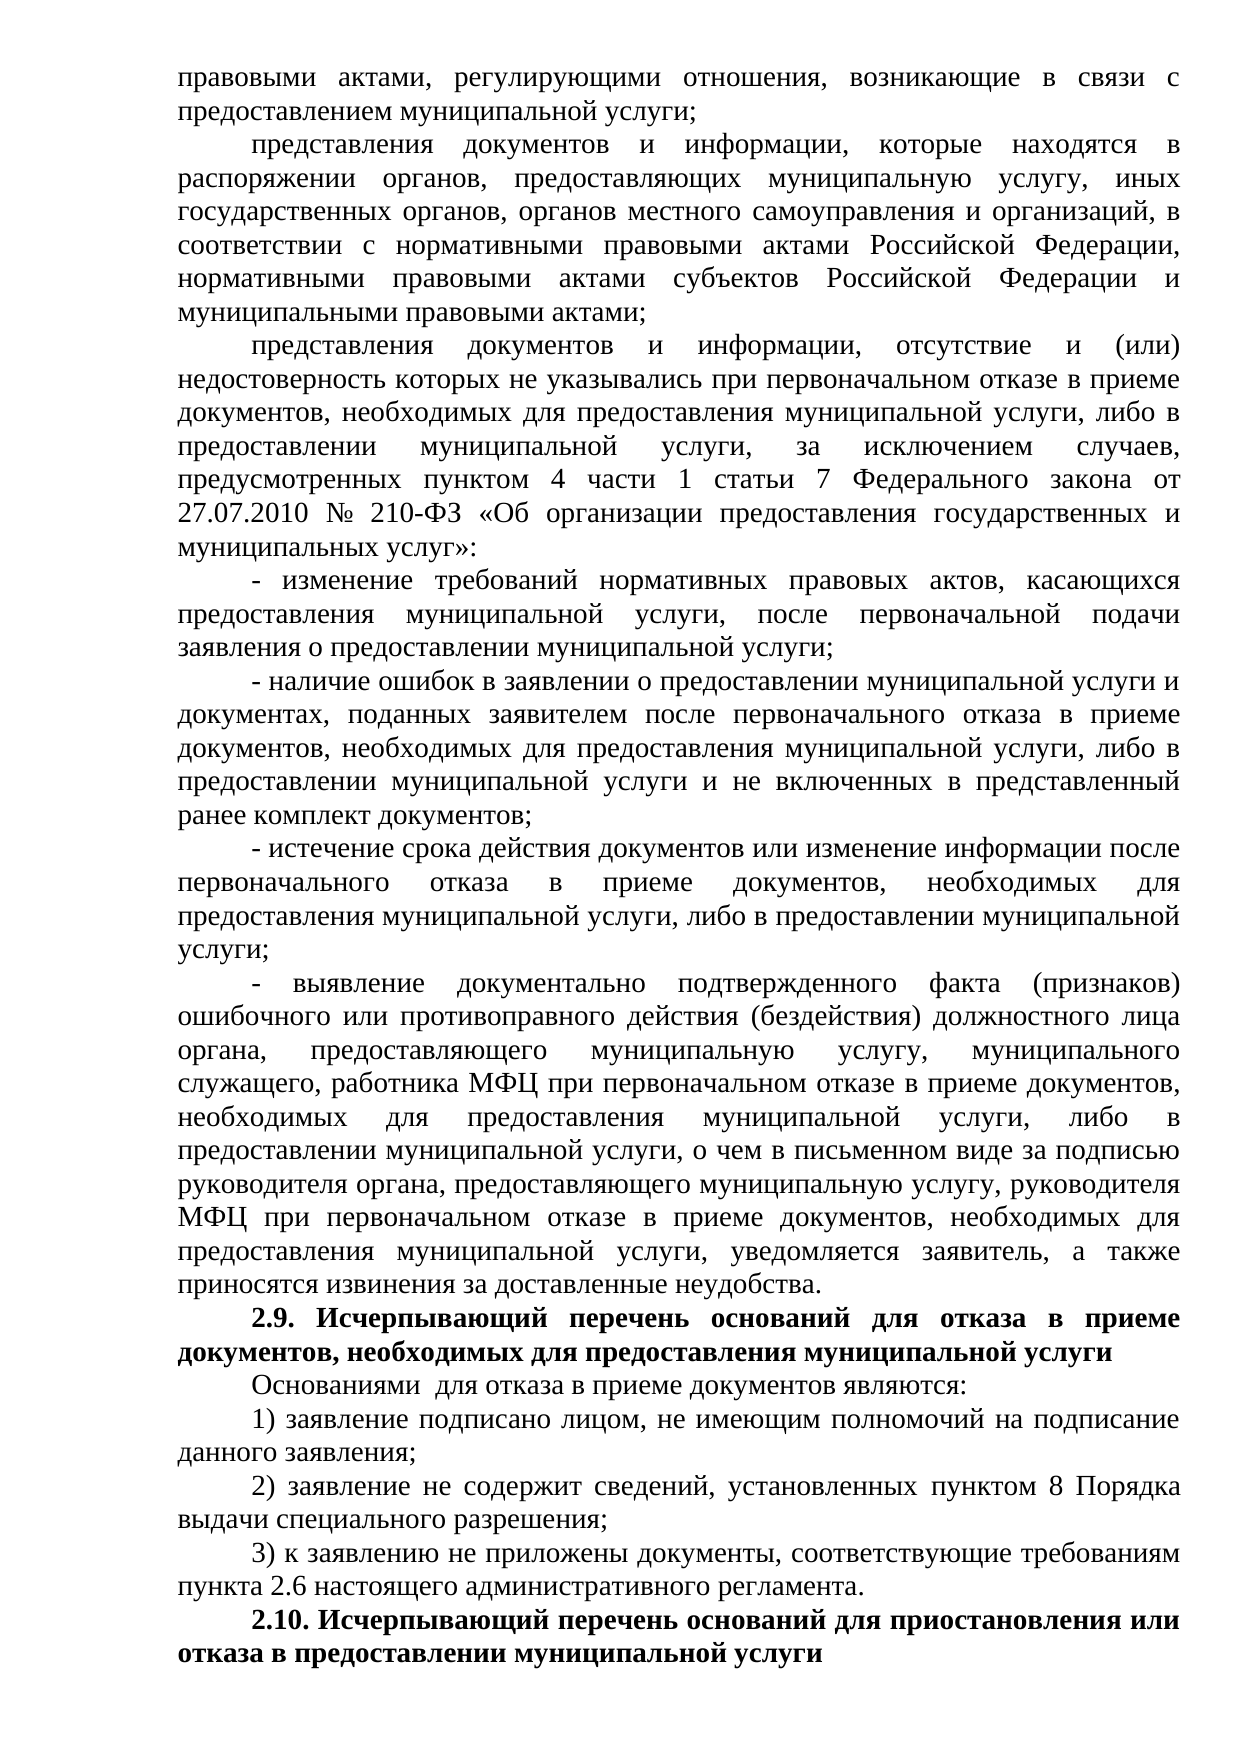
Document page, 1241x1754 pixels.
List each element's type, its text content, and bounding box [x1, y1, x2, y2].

text 2.9. Исчерпывающий перечень оснований для отказа в приеме документов, необходимых для предоставления муниципальной услуги [177, 1300, 1181, 1367]
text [177, 59, 1181, 126]
text 3) к заявлению не приложены документы, соответствующие требованиям пункта 2.6 настоящего административного регламента. [177, 1535, 1181, 1602]
text - изменение требований нормативных правовых актов, касающихся предоставления муниципальной услуги, после первоначальной подачи заявления о предоставлении муниципальной услуги; [177, 562, 1181, 663]
text Основаниями для отказа в приеме документов являются: [177, 1367, 1181, 1401]
text представления документов и информации, отсутствие и (или) недостоверность которых не указывались при первоначальном отказе в приеме документов, необходимых для предоставления муниципальной услуги, либо в предоставлении муниципальной услуги, за исключением случаев, предусмотренных пунктом 4 части 1 статьи 7 Федерального закона от 27.07.2010 № 210-ФЗ «Об организации предоставления государственных и муниципальных услуг»: [177, 327, 1181, 562]
text - выявление документально подтвержденного факта (признаков) ошибочного или противоправного действия (бездействия) должностного лица органа, предоставляющего муниципальную услугу, муниципального служащего, работника МФЦ при первоначальном отказе в приеме документов, необходимых для предоставления муниципальной услуги, либо в предоставлении муниципальной услуги, о чем в письменном виде за подписью руководителя органа, предоставляющего муниципальную услугу, руководителя МФЦ при первоначальном отказе в приеме документов, необходимых для предоставления муниципальной услуги, уведомляется заявитель, а также приносятся извинения за доставленные неудобства. [177, 965, 1181, 1300]
text представления документов и информации, которые находятся в распоряжении органов, предоставляющих муниципальную услугу, иных государственных органов, органов местного самоуправления и организаций, в соответствии с нормативными правовыми актами Российской Федерации, нормативными правовыми актами субъектов Российской Федерации и муниципальными правовыми актами; [177, 126, 1181, 327]
text 1) заявление подписано лицом, не имеющим полномочий на подписание данного заявления; [177, 1401, 1181, 1468]
text 2) заявление не содержит сведений, установленных пунктом 8 Порядка выдачи специального разрешения; [177, 1468, 1181, 1535]
text - наличие ошибок в заявлении о предоставлении муниципальной услуги и документах, поданных заявителем после первоначального отказа в приеме документов, необходимых для предоставления муниципальной услуги, либо в предоставлении муниципальной услуги и не включенных в представленный ранее комплект документов; [177, 663, 1181, 831]
text 2.10. Исчерпывающий перечень оснований для приостановления или отказа в предоставлении муниципальной услуги [177, 1602, 1181, 1669]
text - истечение срока действия документов или изменение информации после первоначального отказа в приеме документов, необходимых для предоставления муниципальной услуги, либо в предоставлении муниципальной услуги; [177, 831, 1181, 965]
